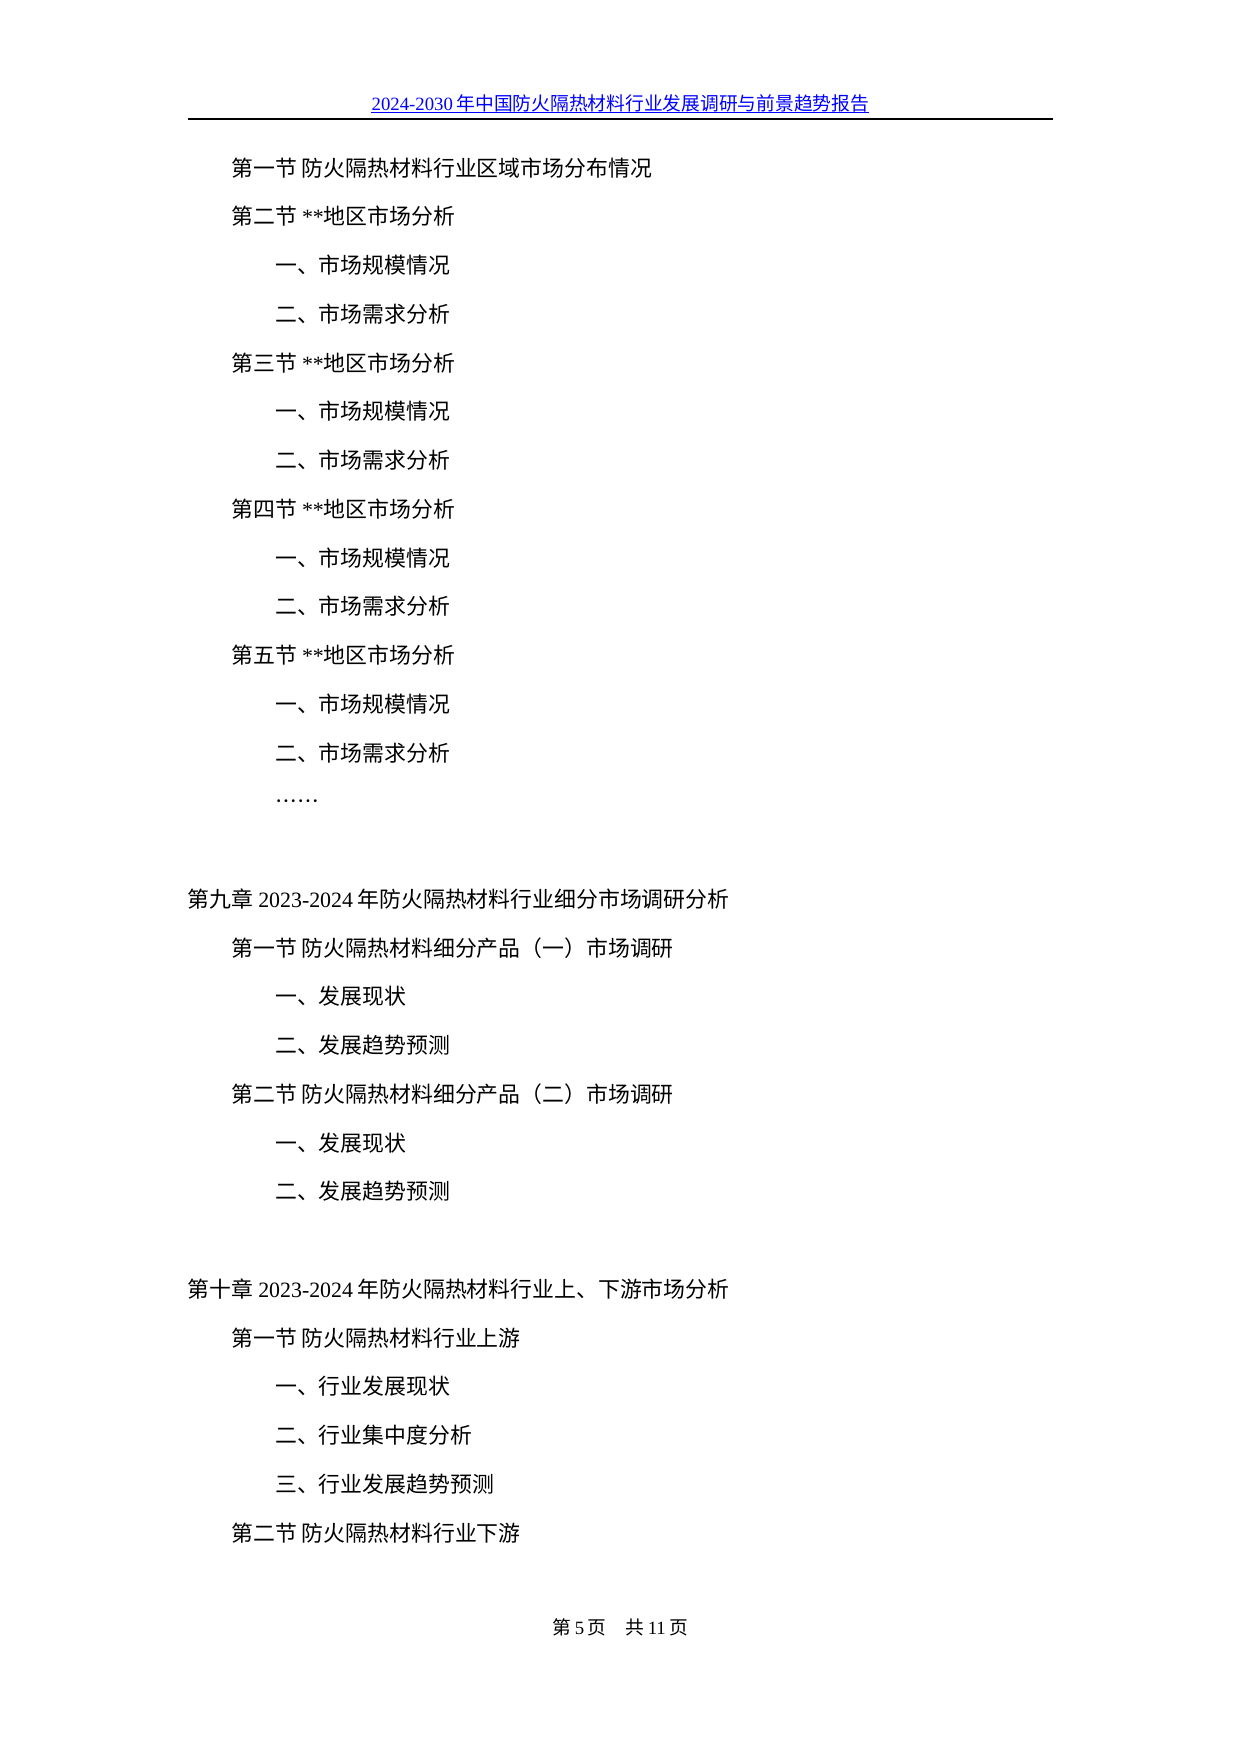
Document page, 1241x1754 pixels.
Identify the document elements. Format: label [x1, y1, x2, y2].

text [187, 150, 1053, 1548]
